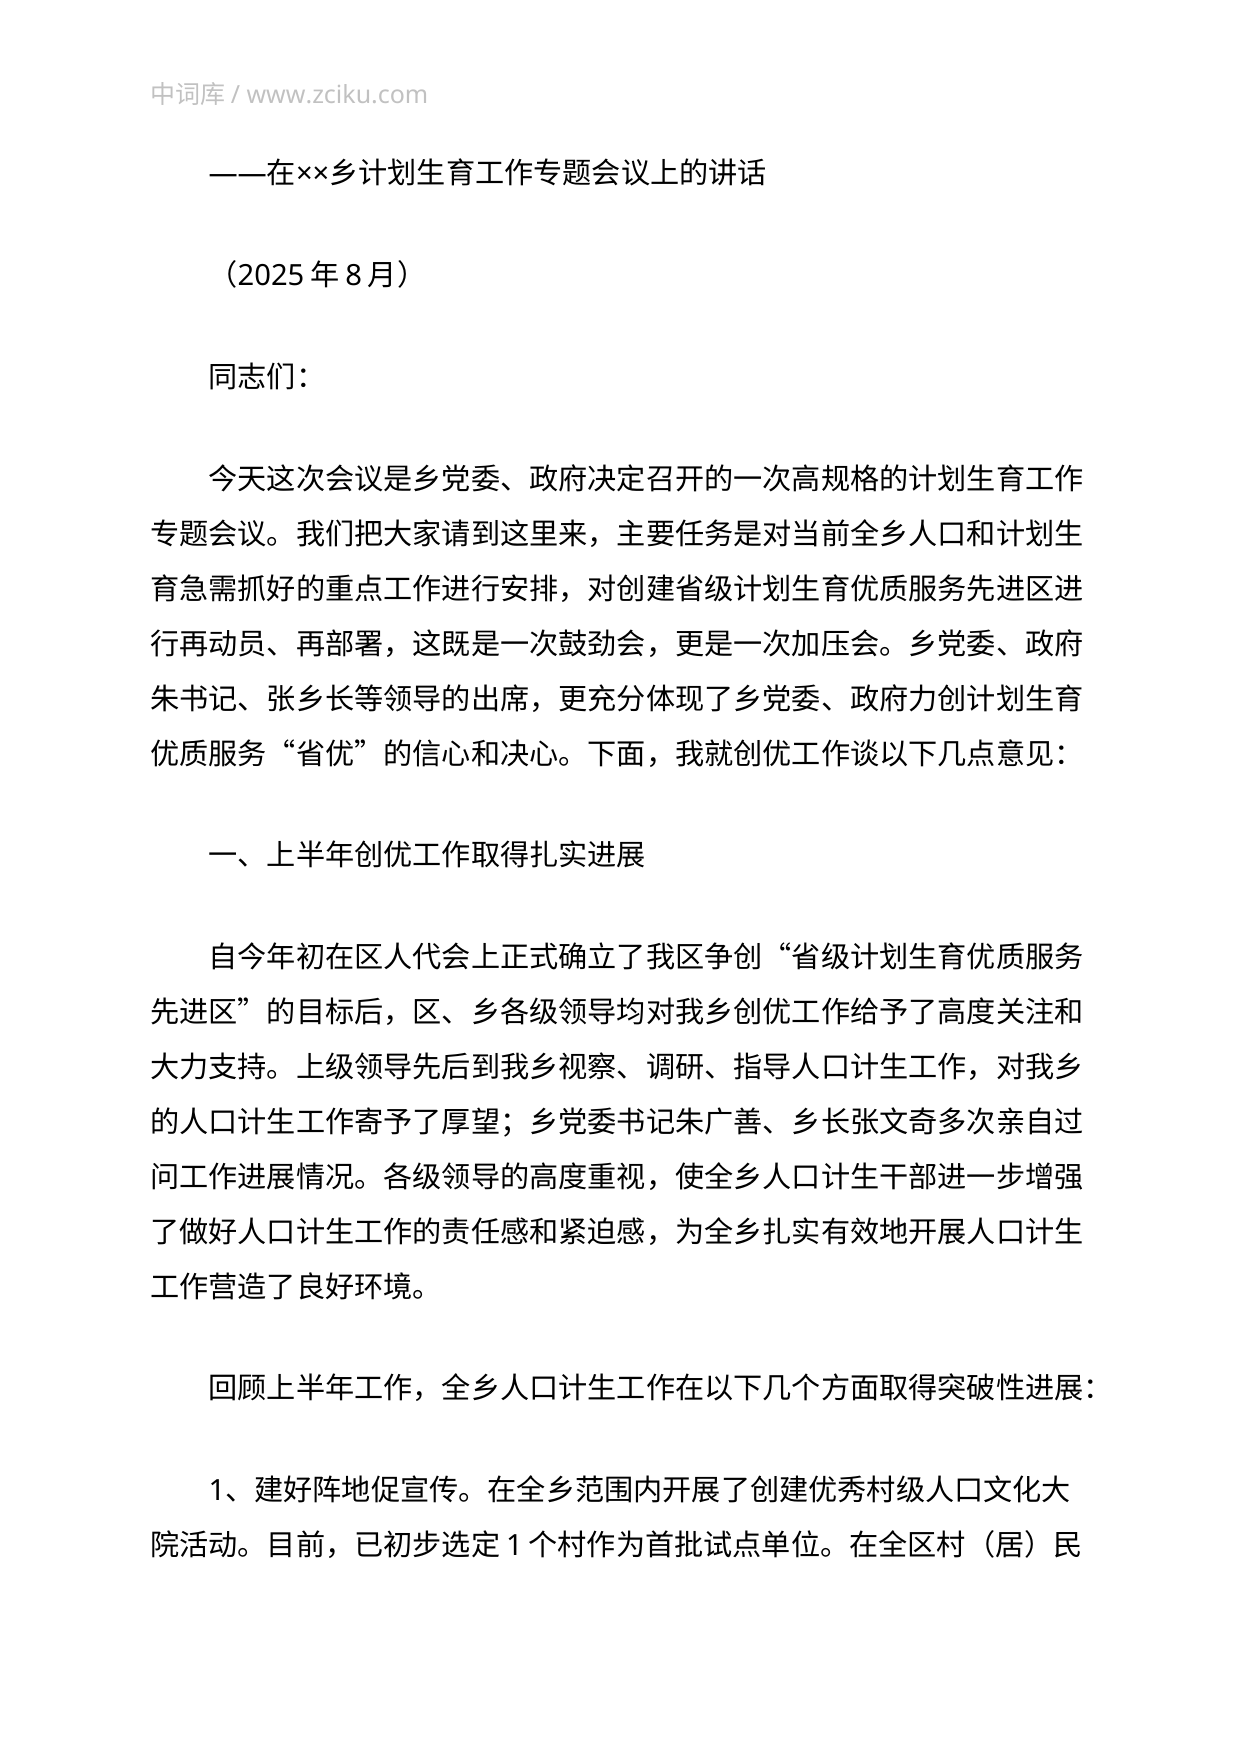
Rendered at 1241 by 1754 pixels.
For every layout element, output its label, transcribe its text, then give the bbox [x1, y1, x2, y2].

text 今天这次会议是乡党委、政府决定召开的一次高规格的计划生育工作专题会议。我们把大家请到这里来，主要任务是对当前全乡人口和计划生育急需抓好的重点工作进行安排，对创建省级计划生育优质服务先进区进行再动员、再部署，这既是一次鼓劲会，更是一次加压会。乡党委、政府朱书记、张乡长等领导的出席，更充分体现了乡党委、政府力创计划生育优质服务“省优”的信心和决心。下面，我就创优工作谈以下几点意见： [150, 456, 1090, 772]
text （2025年8月） [150, 252, 1090, 294]
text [150, 1467, 1090, 1564]
text ——在××乡计划生育工作专题会议上的讲话 [150, 150, 1090, 192]
text 自今年初在区人代会上正式确立了我区争创“省级计划生育优质服务先进区”的目标后，区、乡各级领导均对我乡创优工作给予了高度关注和大力支持。上级领导先后到我乡视察、调研、指导人口计生工作，对我乡的人口计生工作寄予了厚望；乡党委书记朱广善、乡长张文奇多次亲自过问工作进展情况。各级领导的高度重视，使全乡人口计生干部进一步增强了做好人口计生工作的责任感和紧迫感，为全乡扎实有效地开展人口计生工作营造了良好环境。 [150, 934, 1090, 1305]
text 一、上半年创优工作取得扎实进展 [150, 832, 1090, 874]
text 回顾上半年工作，全乡人口计生工作在以下几个方面取得突破性进展： [150, 1365, 1090, 1407]
text 同志们： [150, 354, 1090, 396]
